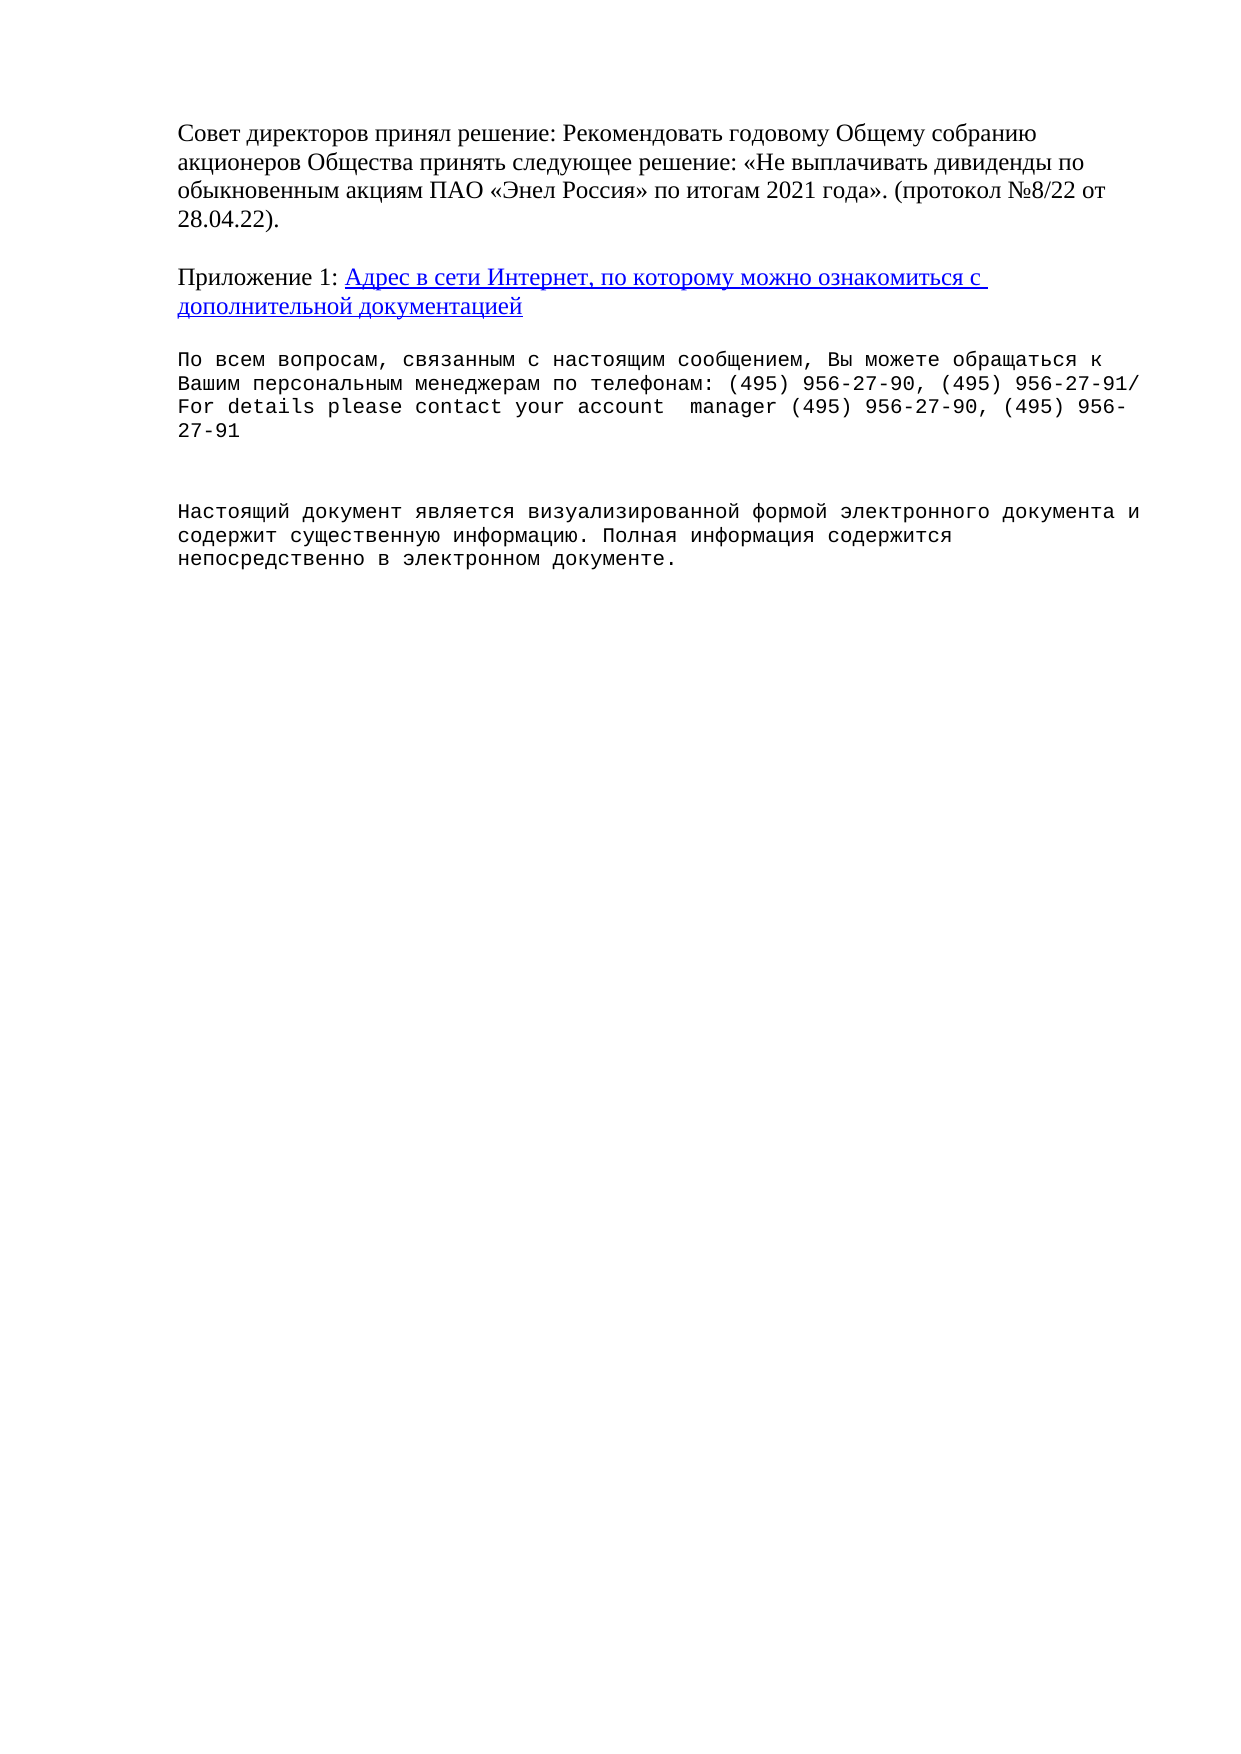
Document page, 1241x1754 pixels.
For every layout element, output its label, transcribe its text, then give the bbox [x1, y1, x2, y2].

text Настоящий документ является визуализированной формой электронного документа и содержит существенную информацию. Полная информация содержится непосредственно в электронном документе. [177, 501, 1152, 572]
text По всем вопросам, связанным с настоящим сообщением, Вы можете обращаться к Вашим персональным менеджерам по телефонам: (495) 956-27-90, (495) 956-27-91/ For details please contact your account manager (495) 956-27-90, (495) 956-27-91 [177, 349, 1152, 443]
text Совет директоров принял решение: Рекомендовать годовому Общему собранию акционеров Общества принять следующее решение: «Не выплачивать дивиденды по обыкновенным акциям ПАО «Энел Россия» по итогам 2021 года». (протокол №8/22 от 28.04.22). [177, 118, 1152, 233]
text Приложение 1: Адрес в сети Интернет, по которому можно ознакомиться с дополнительной документацией [177, 262, 1152, 320]
